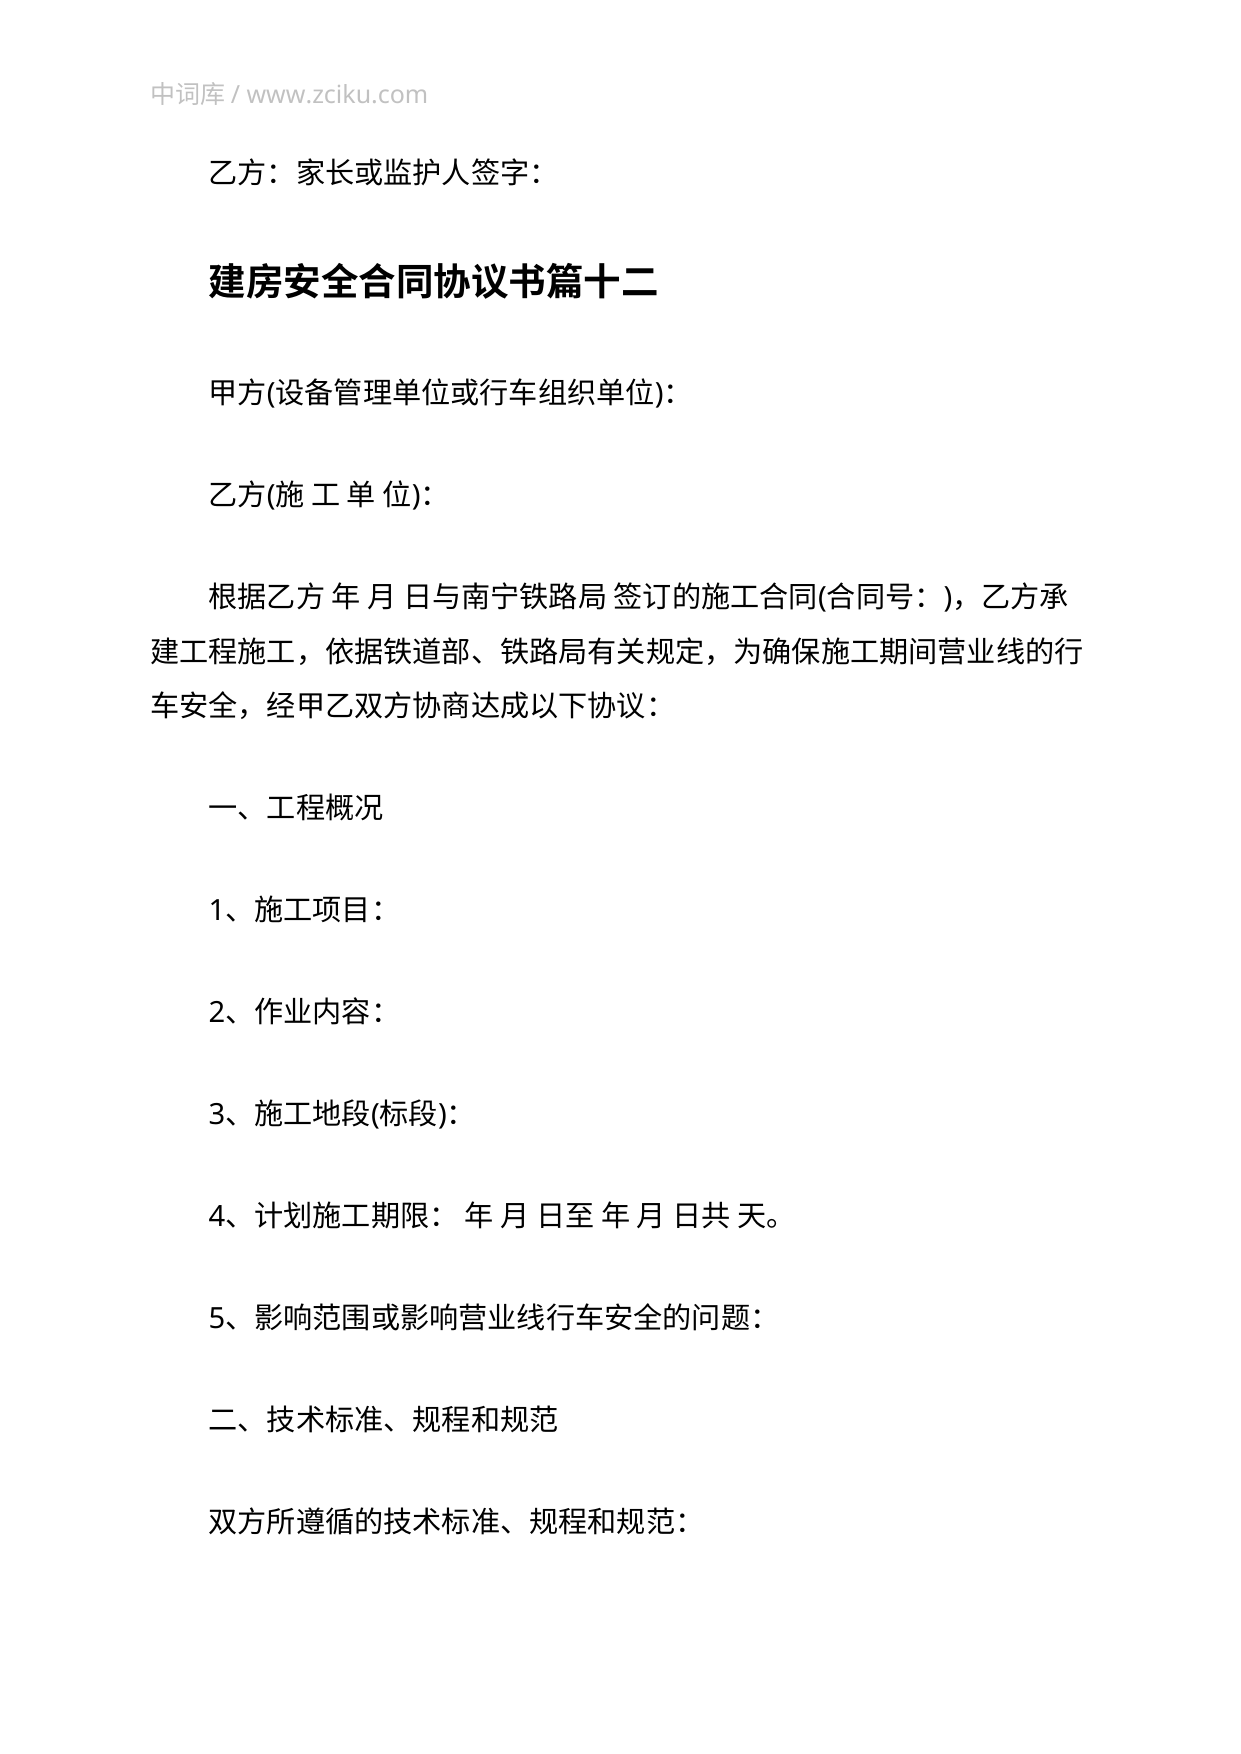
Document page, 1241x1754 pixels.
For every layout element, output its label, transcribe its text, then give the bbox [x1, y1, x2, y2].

text 3、施工地段(标段)： [150, 1091, 1090, 1133]
text 根据乙方 年 月 日与南宁铁路局 签订的施工合同(合同号：)，乙方承建工程施工，依据铁道部、铁路局有关规定，为确保施工期间营业线的行车安全，经甲乙双方协商达成以下协议： [150, 573, 1090, 725]
text 甲方(设备管理单位或行车组织单位)： [150, 369, 1090, 412]
text 一、工程概况 [150, 785, 1090, 827]
text 二、技术标准、规程和规范 [150, 1396, 1090, 1439]
text 乙方(施 工 单 位)： [150, 471, 1090, 513]
text 5、影响范围或影响营业线行车安全的问题： [150, 1294, 1090, 1337]
text 1、施工项目： [150, 887, 1090, 929]
text 4、计划施工期限： 年 月 日至 年 月 日共 天。 [150, 1192, 1090, 1235]
text 双方所遵循的技术标准、规程和规范： [150, 1498, 1090, 1541]
text 建房安全合同协议书篇十二 [150, 252, 1090, 306]
text 乙方：家长或监护人签字： [150, 150, 1090, 192]
text 2、作业内容： [150, 988, 1090, 1031]
